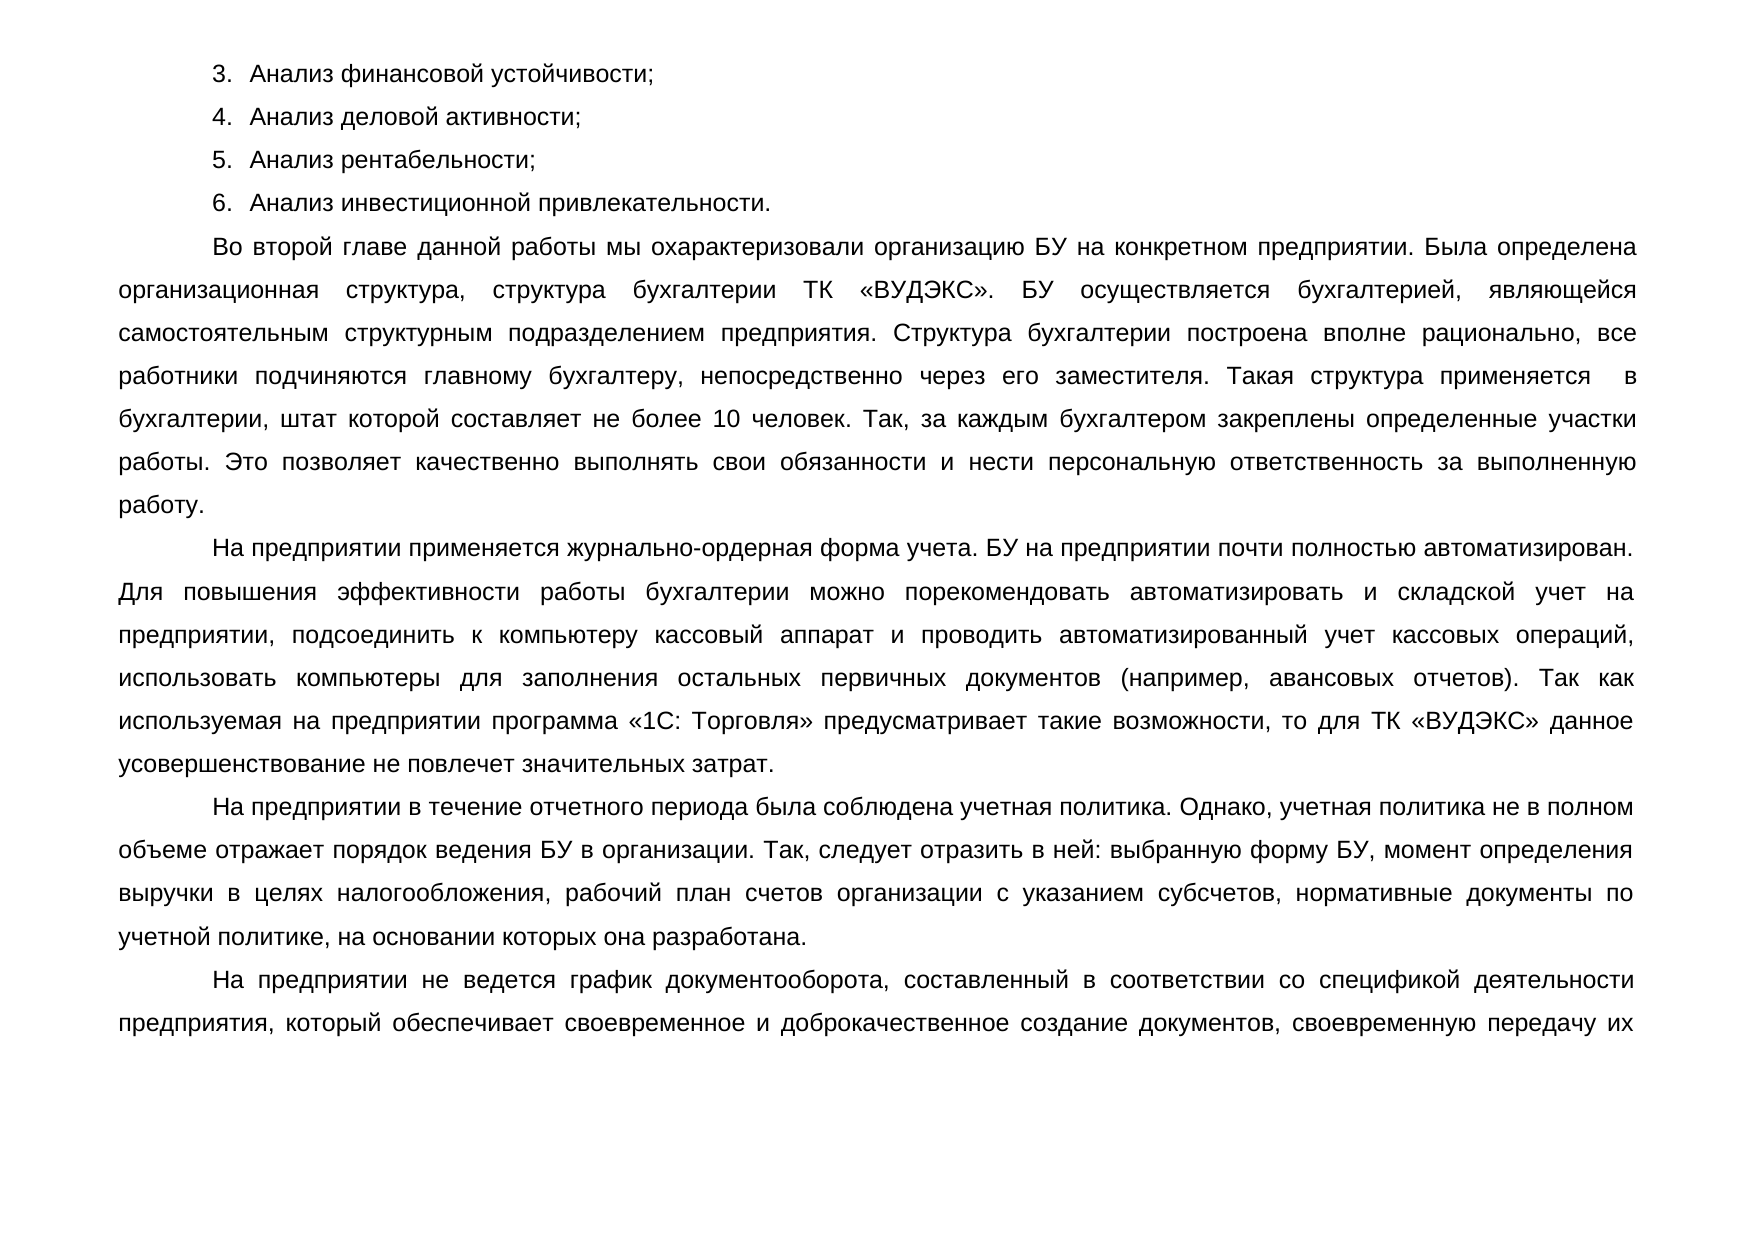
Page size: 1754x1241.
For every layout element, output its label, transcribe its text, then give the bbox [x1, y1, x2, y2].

list Анализ инвестиционной привлекательности. [118, 188, 1636, 217]
text Во второй главе данной работы мы охарактеризовали организацию БУ на конкретном предприятии. Была определена организационная структура, структура бухгалтерии ТК «ВУДЭКС». БУ осуществляется бухгалтерией, являющейся самостоятельным структурным подразделением предприятия. Структура бухгалтерии построена вполне рационально, все работники подчиняются главному бухгалтеру, непосредственно через его заместителя. Такая структура применяется в бухгалтерии, штат которой составляет не более 10 человек. Так, за каждым бухгалтером закреплены определенные участки работы. Это позволяет качественно выполнять свои обязанности и нести персональную ответственность за выполненную работу. [118, 232, 1639, 519]
list Анализ рентабельности; [118, 145, 1636, 174]
text На предприятии в течение отчетного периода была соблюдена учетная политика. Однако, учетная политика не в полном объеме отражает порядок ведения БУ в организации. Так, следует отразить в ней: выбранную форму БУ, момент определения выручки в целях налогообложения, рабочий план счетов организации с указанием субсчетов, нормативные документы по учетной политике, на основании которых она разработана. [118, 792, 1636, 950]
list Анализ финансовой устойчивости; [118, 59, 1636, 88]
list Анализ деловой активности; [118, 102, 1636, 131]
text На предприятии применяется журнально-ордерная форма учета. БУ на предприятии почти полностью автоматизирован. Для повышения эффективности работы бухгалтерии можно порекомендовать автоматизировать и складской учет на предприятии, подсоединить к компьютеру кассовый аппарат и проводить автоматизированный учет кассовых операций, использовать компьютеры для заполнения остальных первичных документов (например, авансовых отчетов). Так как используемая на предприятии программа «1С: Торговля» предусматривает такие возможности, то для ТК «ВУДЭКС» данное усовершенствование не повлечет значительных затрат. [118, 533, 1636, 778]
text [118, 965, 1636, 1037]
